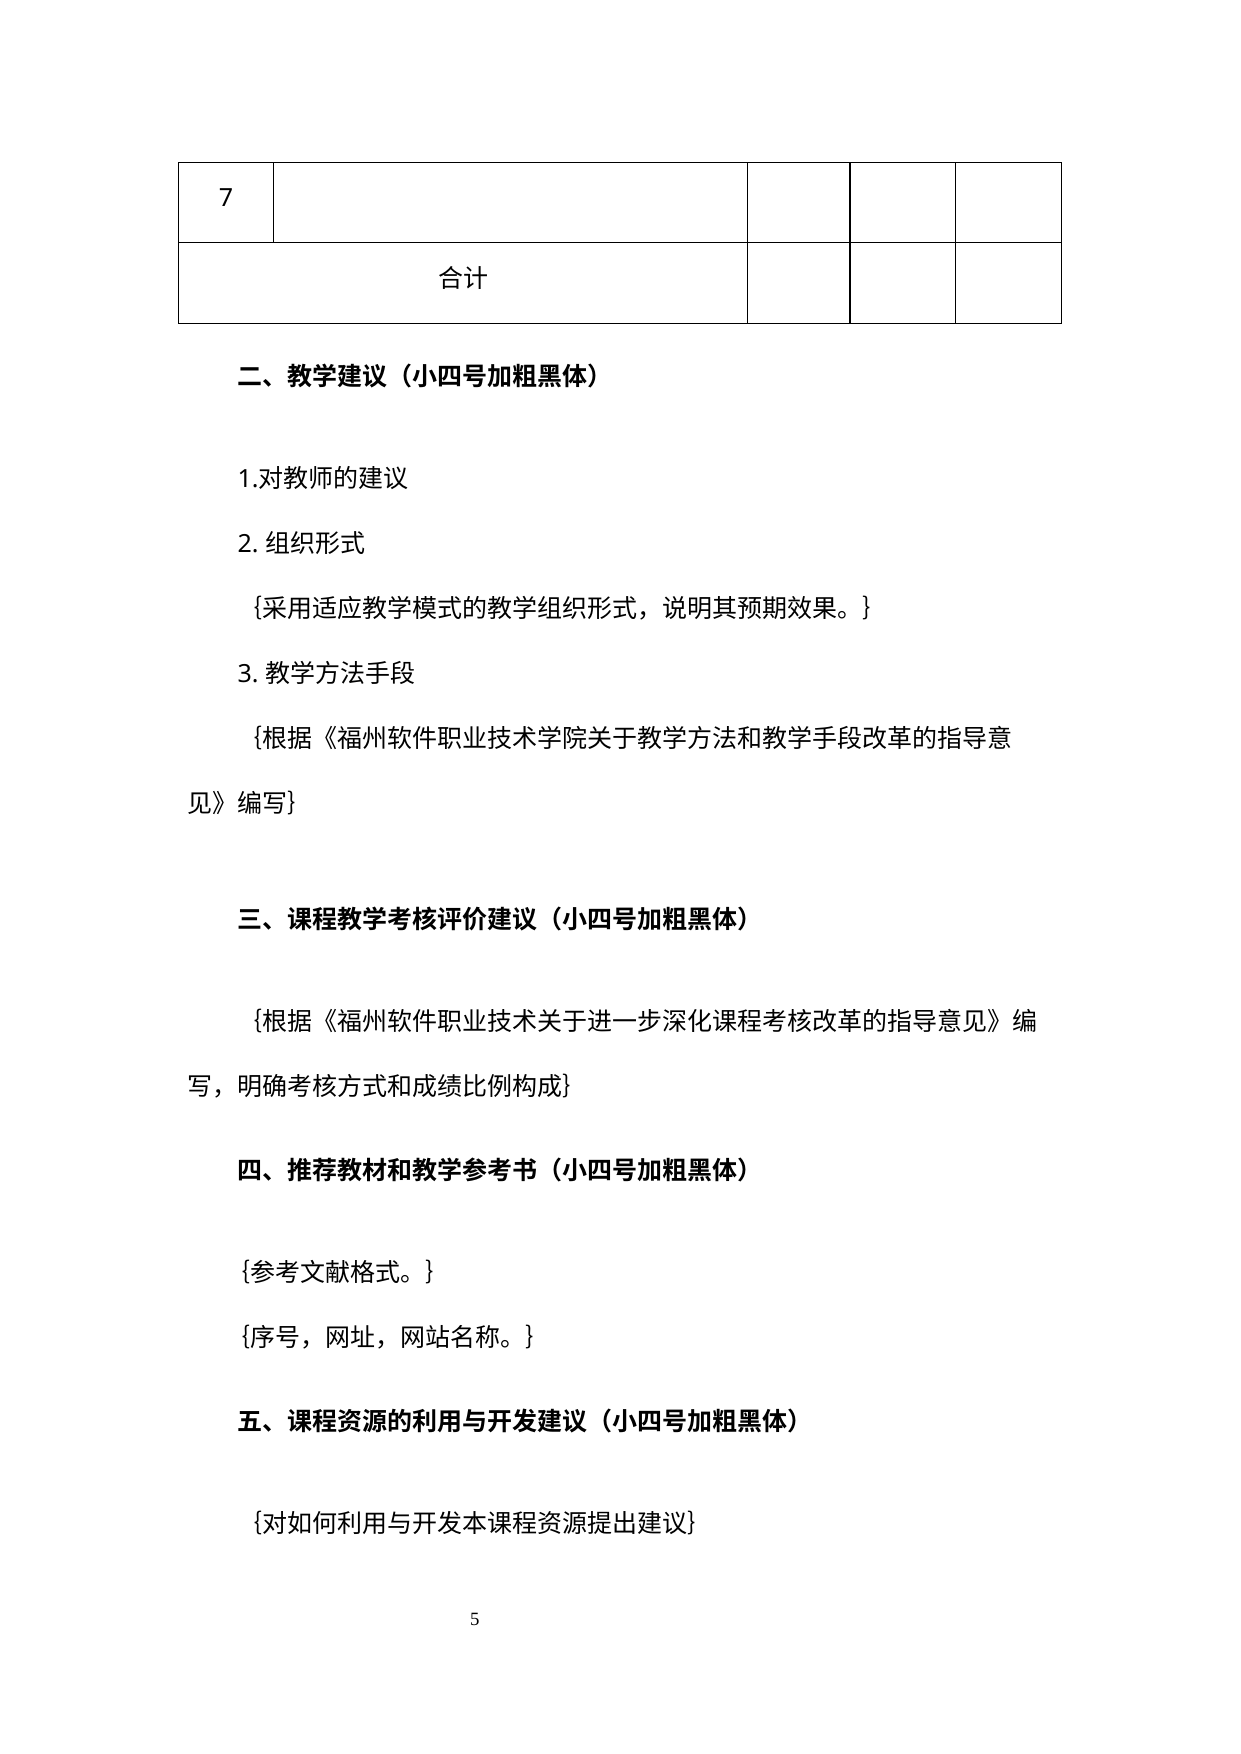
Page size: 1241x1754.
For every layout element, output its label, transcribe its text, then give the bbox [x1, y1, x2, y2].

text ｛对如何利用与开发本课程资源提出建议｝ [187, 1489, 1053, 1554]
table_cell [956, 163, 1061, 242]
table_cell [748, 243, 849, 323]
text 三、课程教学考核评价建议（小四号加粗黑体） [187, 886, 1053, 951]
text 2. 组织形式 [187, 509, 1053, 574]
text 五、课程资源的利用与开发建议（小四号加粗黑体） [187, 1387, 1053, 1452]
text ｛参考文献格式。｝ [187, 1238, 1053, 1303]
table_cell 7 [179, 163, 273, 242]
table_cell [956, 243, 1061, 323]
table_cell 合计 [179, 243, 747, 323]
text ｛序号，网址，网站名称。｝ [187, 1303, 1053, 1368]
text ｛采用适应教学模式的教学组织形式，说明其预期效果。｝ [187, 574, 1053, 639]
table_cell [748, 163, 849, 242]
table_cell [851, 243, 955, 323]
text 四、推荐教材和教学参考书（小四号加粗黑体） [187, 1136, 1053, 1201]
text ｛根据《福州软件职业技术关于进一步深化课程考核改革的指导意见》编写，明确考核方式和成绩比例构成｝ [187, 987, 1053, 1117]
table_cell [851, 163, 955, 242]
text ｛根据《福州软件职业技术学院关于教学方法和教学手段改革的指导意见》编写｝ [187, 704, 1053, 834]
text 二、教学建议（小四号加粗黑体） [187, 342, 1053, 407]
text 1.对教师的建议 [187, 444, 1053, 509]
table_cell [274, 163, 747, 242]
text 3. 教学方法手段 [187, 639, 1053, 704]
